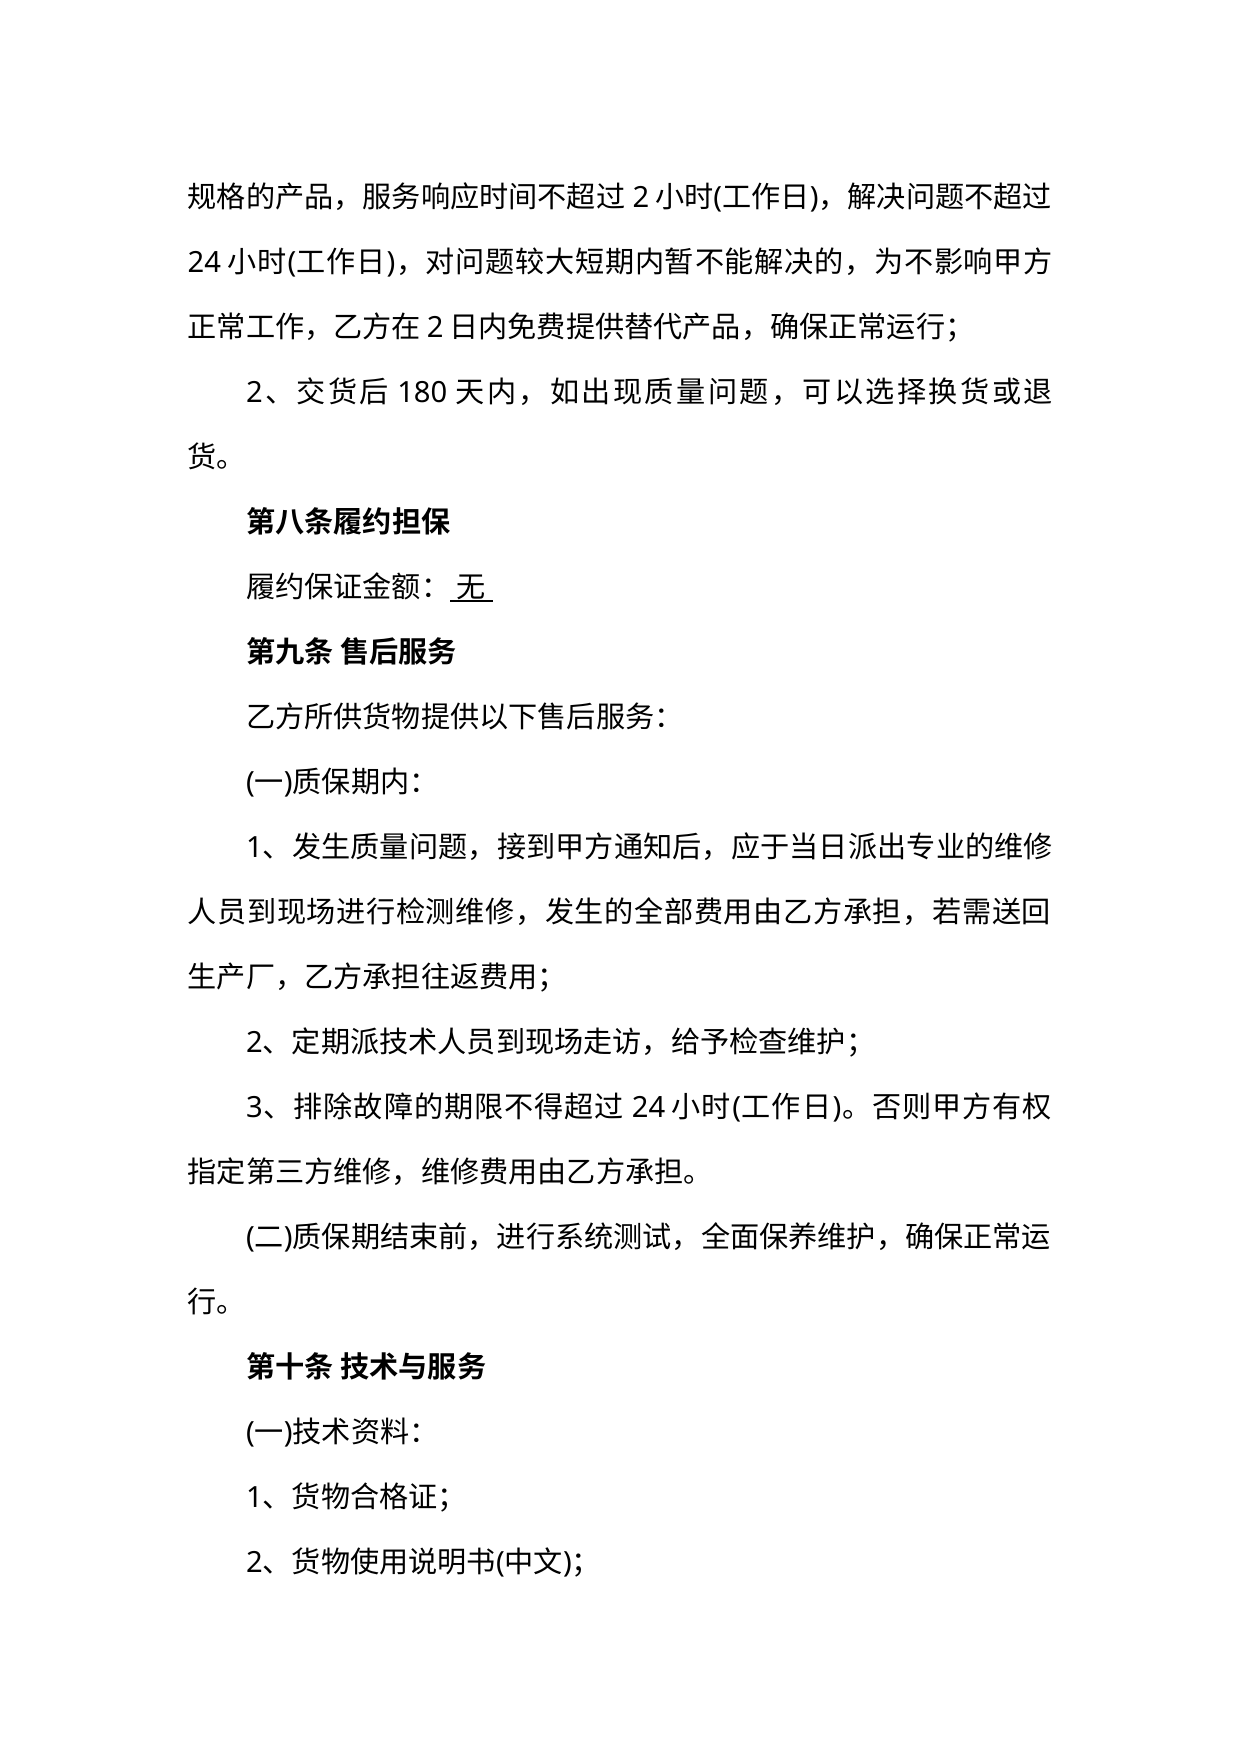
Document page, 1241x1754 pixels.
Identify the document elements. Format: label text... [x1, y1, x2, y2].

text 第十条 技术与服务 [187, 1332, 1053, 1397]
text (二)质保期结束前，进行系统测试，全面保养维护，确保正常运行。 [187, 1202, 1053, 1332]
text 1、货物合格证； [187, 1462, 1053, 1527]
text 2、定期派技术人员到现场走访，给予检查维护； [187, 1007, 1053, 1072]
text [187, 162, 1053, 357]
text 乙方所供货物提供以下售后服务： [187, 682, 1053, 747]
text 履约保证金额： 无 [187, 552, 1053, 617]
text 2、货物使用说明书(中文)； [187, 1527, 1053, 1592]
text 2、交货后180天内，如出现质量问题，可以选择换货或退货。 [187, 357, 1053, 487]
text 第九条 售后服务 [187, 617, 1053, 682]
text 3、排除故障的期限不得超过24小时(工作日)。否则甲方有权指定第三方维修，维修费用由乙方承担。 [187, 1072, 1053, 1202]
text 第八条履约担保 [187, 487, 1053, 552]
text (一)质保期内： [187, 747, 1053, 812]
text 1、发生质量问题，接到甲方通知后，应于当日派出专业的维修人员到现场进行检测维修，发生的全部费用由乙方承担，若需送回生产厂，乙方承担往返费用； [187, 812, 1053, 1007]
text (一)技术资料： [187, 1397, 1053, 1462]
